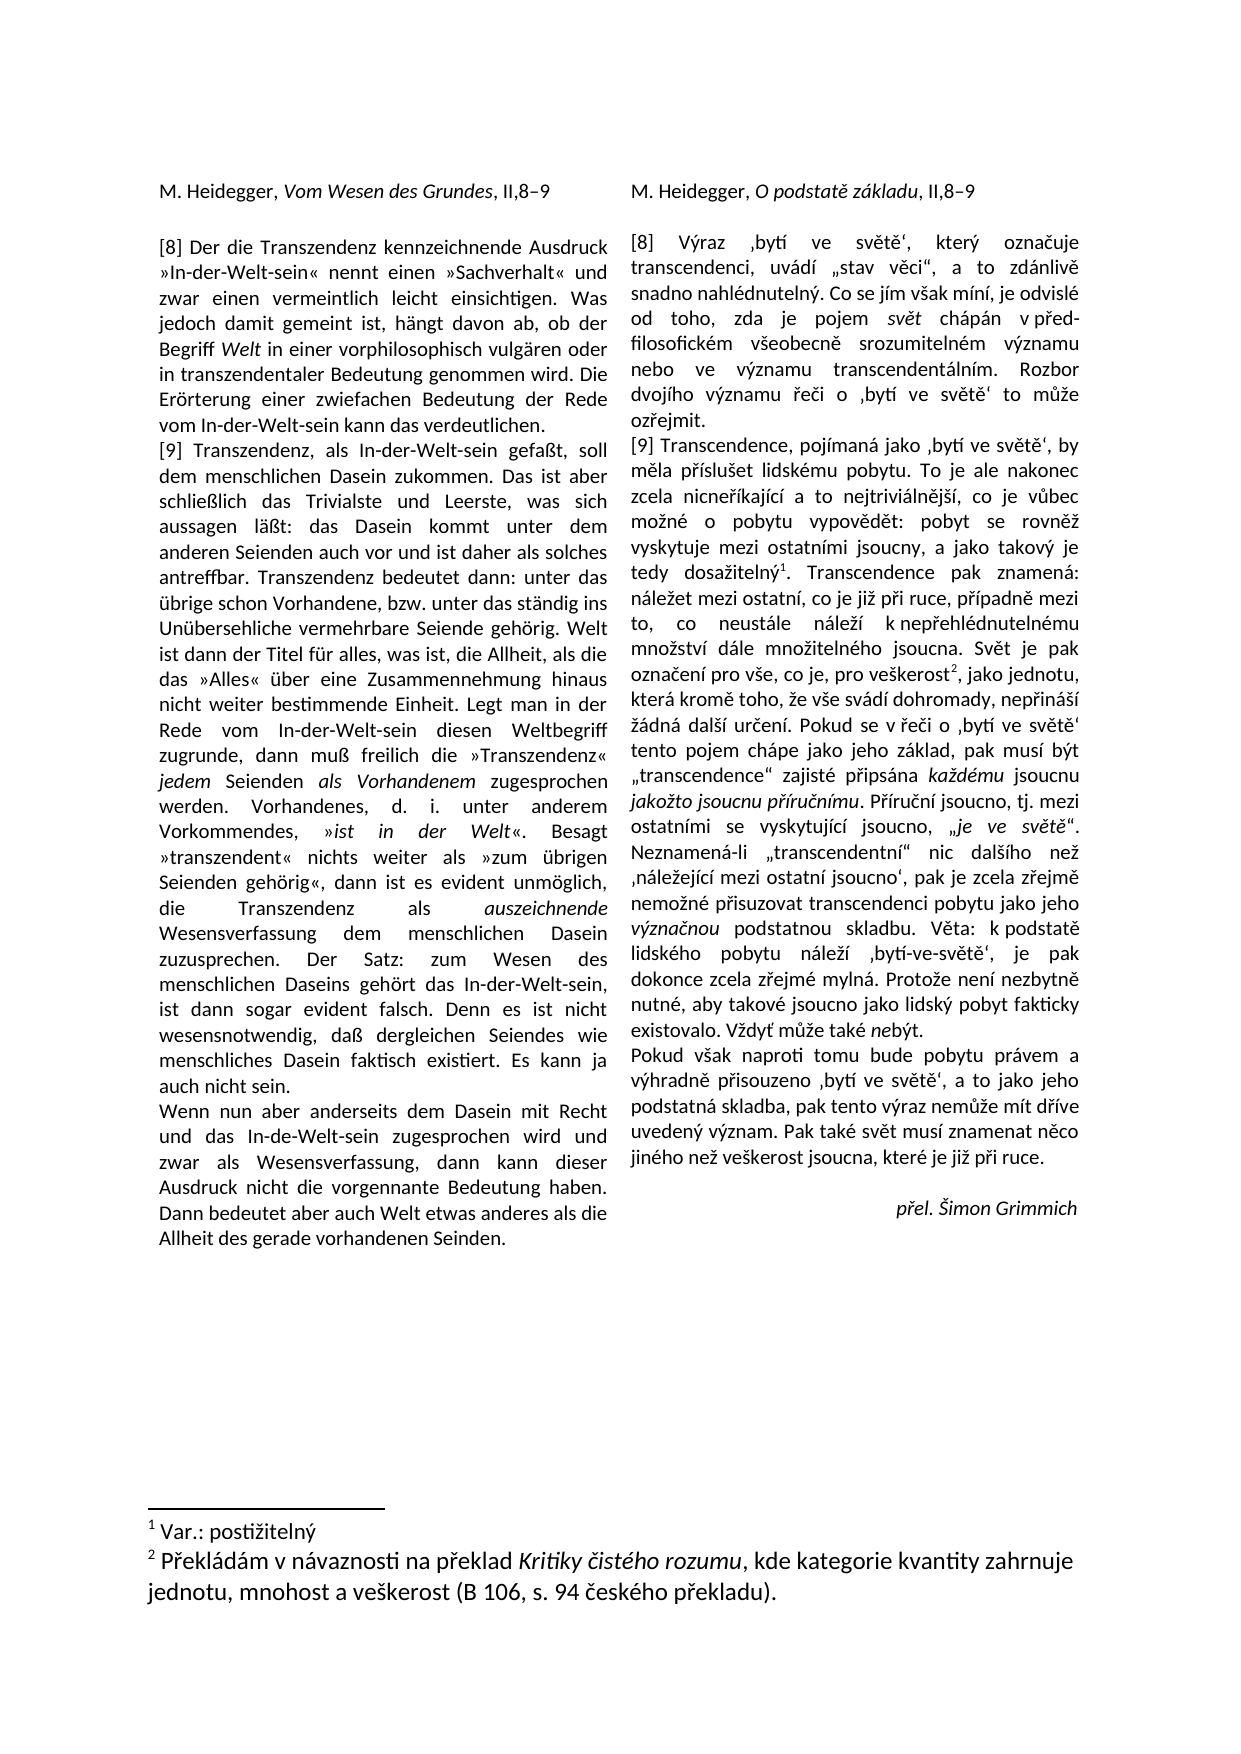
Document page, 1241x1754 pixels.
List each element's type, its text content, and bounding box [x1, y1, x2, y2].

table_header M. Heidegger, Vom Wesen des Grundes, II,8–9 [8] Der die Transzendenz kennzeichnende Ausdruck »In-der-Welt-sein« nennt einen »Sachverhalt« und zwar einen vermeintlich leicht einsichtigen. Was jedoch damit gemeint ist, hängt davon ab, ob der Begriff Welt in einer vorphilosophisch vulgären oder in transzendentaler Bedeutung genommen wird. Die Erörterung einer zwiefachen Bedeutung der Rede vom In-der-Welt-sein kann das verdeutlichen. [9] Transzendenz, als In-der-Welt-sein gefaßt, soll dem menschlichen Dasein zukommen. Das ist aber schließlich das Trivialste und Leerste, was sich aussagen läßt: das Dasein kommt unter dem anderen Seienden auch vor und ist daher als solches antreffbar. Transzendenz bedeutet dann: unter das übrige schon Vorhandene, bzw. unter das ständig ins Unübersehliche vermehrbare Seiende gehörig. Welt ist dann der Titel für alles, was ist, die Allheit, als die das »Alles« über eine Zusammennehmung hinaus nicht weiter bestimmende Einheit. Legt man in der Rede vom In-der-Welt-sein diesen Weltbegriff zugrunde, dann muß freilich die »Transzendenz« jedem Seienden als Vorhandenem zugesprochen werden. Vorhandenes, d. i. unter anderem Vorkommendes, »ist in der Welt«. Besagt »transzendent« nichts weiter als »zum übrigen Seienden gehörig«, dann ist es evident unmöglich, die Transzendenz als auszeichnende Wesensverfassung dem menschlichen Dasein zuzusprechen. Der Satz: zum Wesen des menschlichen Daseins gehört das In-der-Welt-sein, ist dann sogar evident falsch. Denn es ist nicht wesensnotwendig, daß dergleichen Seiendes wie menschliches Dasein faktisch existiert. Es kann ja auch nicht sein. Wenn nun aber anderseits dem Dasein mit Recht und das In-de-Welt-sein zugesprochen wird und zwar als Wesensverfassung, dann kann dieser Ausdruck nicht die vorgennante Bedeutung haben. Dann bedeutet aber auch Welt etwas anderes als die Allheit des gerade vorhandenen Seinden. [148, 178, 619, 1251]
table_header M. Heidegger, O podstatě základu, II,8–9 [8] Výraz ‚bytí ve světě‘, který označuje transcendenci, uvádí „stav věci“, a to zdánlivě snadno nahlédnutelný. Co se jím však míní, je odvislé od toho, zda je pojem svět chápán v před-filosofickém všeobecně srozumitelném významu nebo ve významu transcendentálním. Rozbor dvojího významu řeči o ‚bytí ve světě‘ to může ozřejmit. [9] Transcendence, pojímaná jako ‚bytí ve světě‘, by měla příslušet lidskému pobytu. To je ale nakonec zcela nicneříkající a to nejtriviálnější, co je vůbec možné o pobytu vypovědět: pobyt se rovněž vyskytuje mezi ostatními jsoucny, a jako takový je tedy dosažitelný. Transcendence pak znamená: náležet mezi ostatní, co je již při ruce, případně mezi to, co neustále náleží k nepřehlédnutelnému množství dále množitelného jsoucna. Svět je pak označení pro vše, co je, pro veškerost, jako jednotu, která kromě toho, že vše svádí dohromady, nepřináší žádná další určení. Pokud se v řeči o ‚bytí ve světě‘ tento pojem chápe jako jeho základ, pak musí být „transcendence“ zajisté připsána každému jsoucnu jakožto jsoucnu příručnímu. Příruční jsoucno, tj. mezi ostatními se vyskytující jsoucno, „je ve světě“. Neznamená-li „transcendentní“ nic dalšího než ‚náležející mezi ostatní jsoucno‘, pak je zcela zřejmě nemožné přisuzovat transcendenci pobytu jako jeho význačnou podstatnou skladbu. Věta: k podstatě lidského pobytu náleží ‚bytí-ve-světě‘, je pak dokonce zcela zřejmé mylná. Protože není nezbytně nutné, aby takové jsoucno jako lidský pobyt fakticky existovalo. Vždyť může také nebýt. Pokud však naproti tomu bude pobytu právem a výhradně přisouzeno ‚bytí ve světě‘, a to jako jeho podstatná skladba, pak tento výraz nemůže mít dříve uvedený význam. Pak také svět musí znamenat něco jiného než veškerost jsoucna, které je již při ruce. přel. Šimon Grimmich [619, 178, 1091, 1251]
